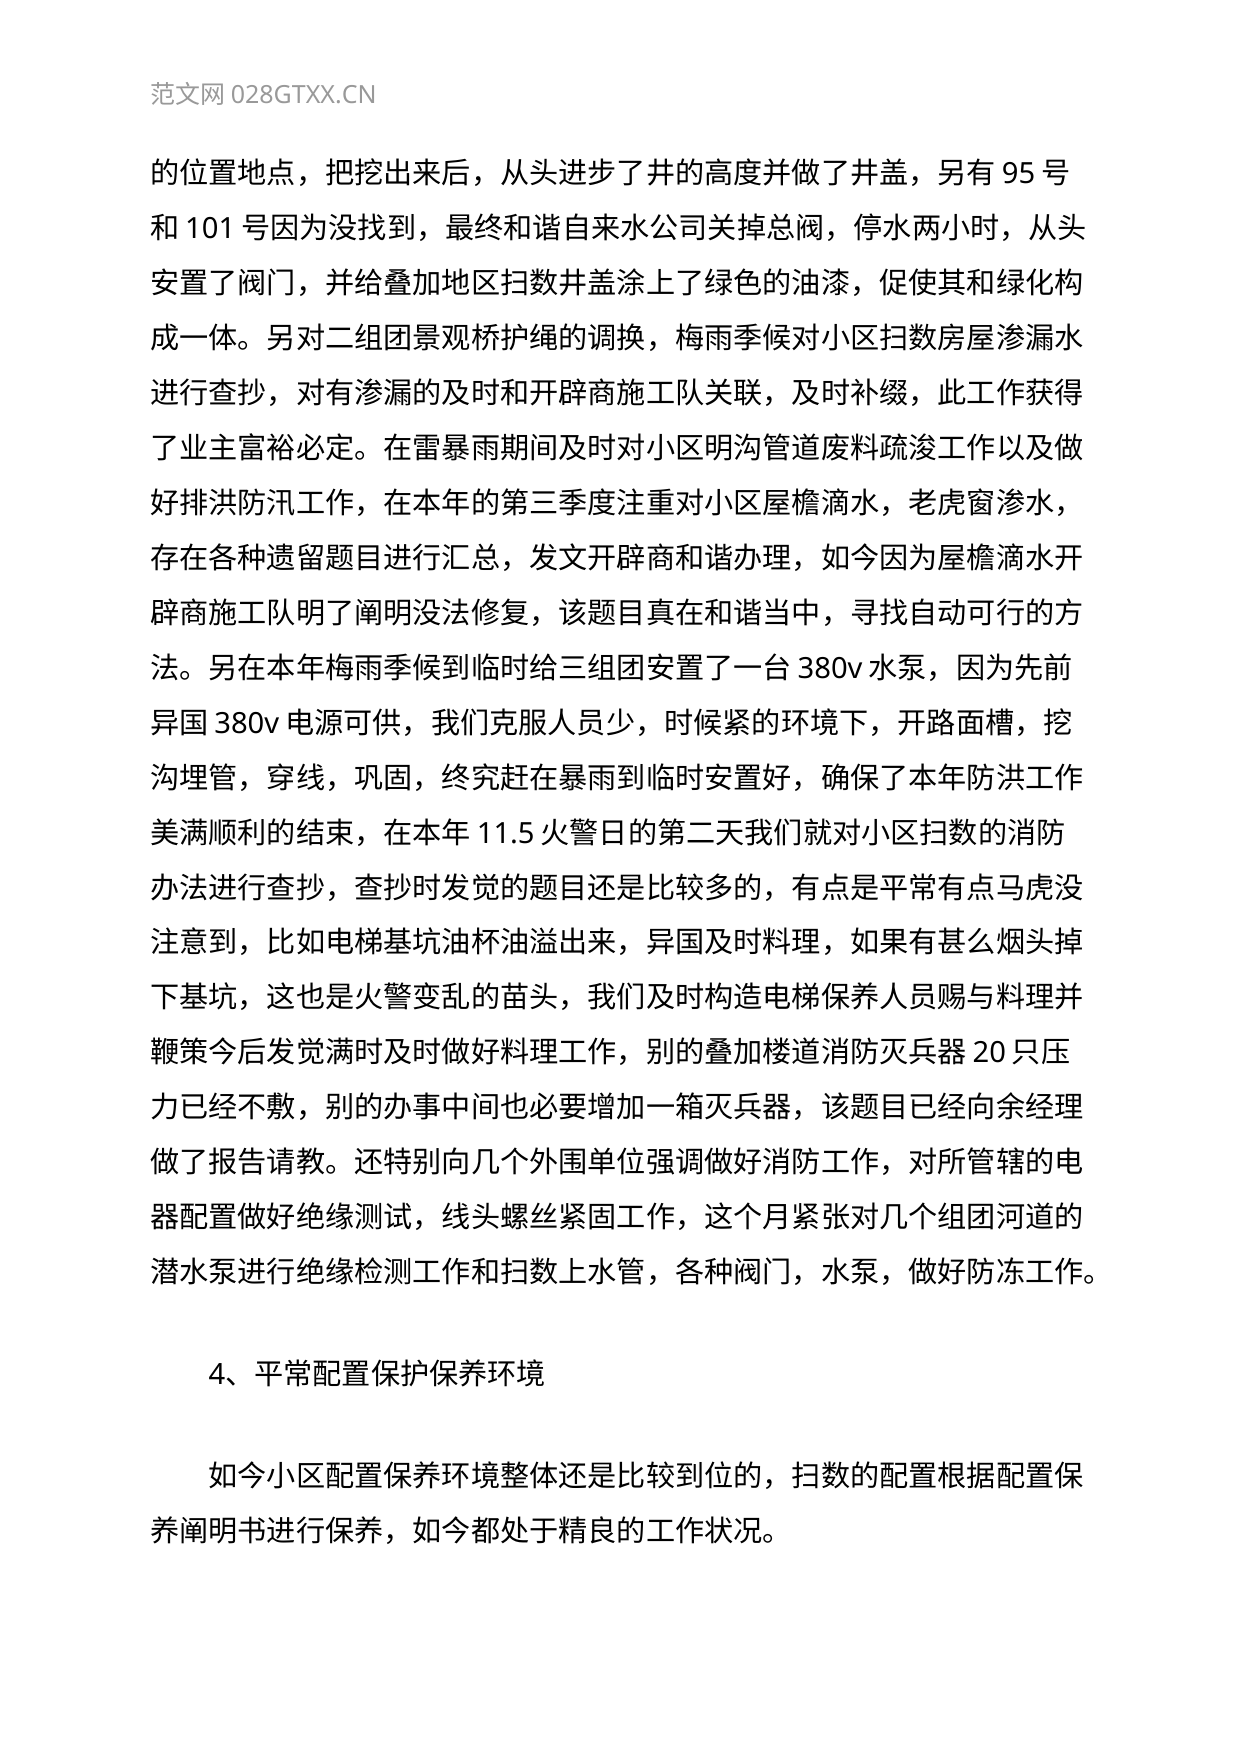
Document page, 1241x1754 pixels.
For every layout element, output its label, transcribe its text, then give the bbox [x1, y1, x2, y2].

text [150, 150, 1090, 1291]
text 4、平常配置保护保养环境 [150, 1350, 1090, 1393]
text 如今小区配置保养环境整体还是比较到位的，扫数的配置根据配置保养阐明书进行保养，如今都处于精良的工作状况。 [150, 1452, 1090, 1549]
